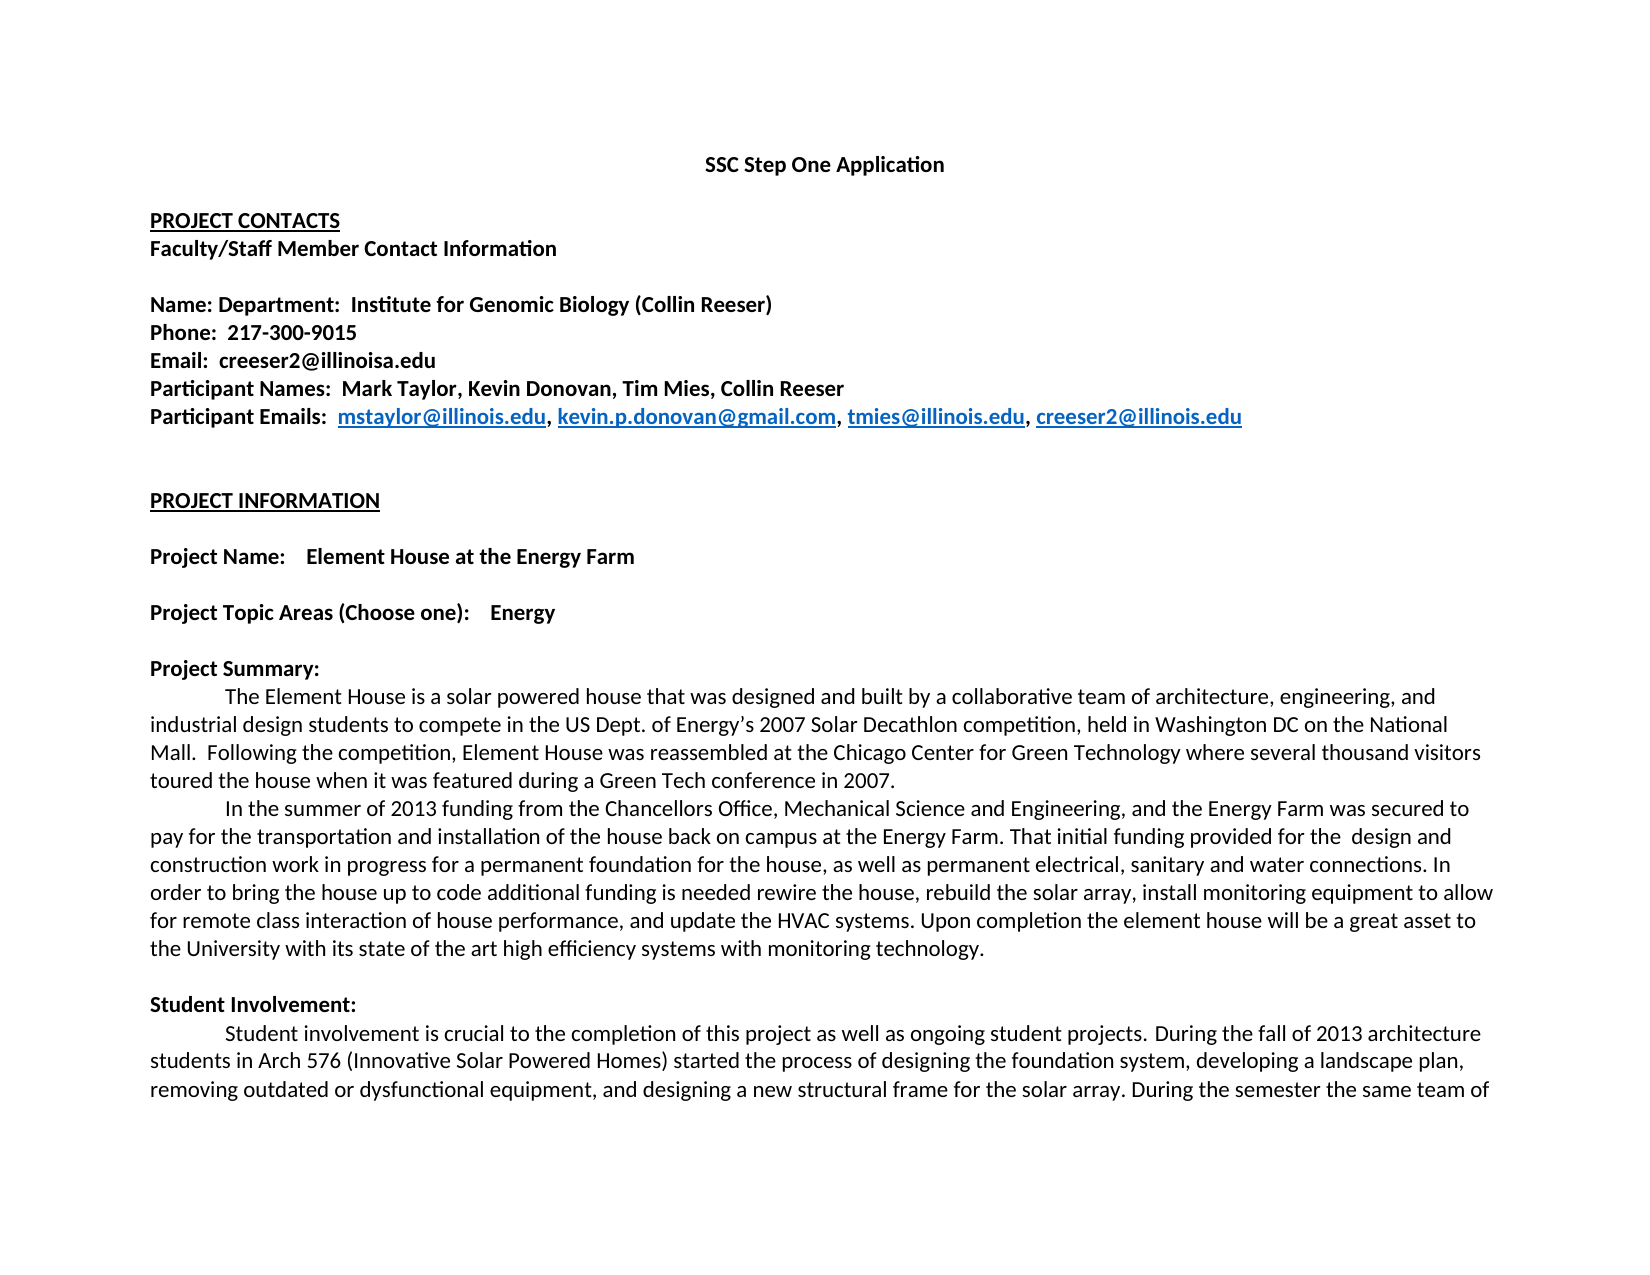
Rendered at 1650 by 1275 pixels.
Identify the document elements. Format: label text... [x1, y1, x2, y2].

text SSC Step One Application [150, 150, 1500, 178]
text In the summer of 2013 funding from the Chancellors Office, Mechanical Science and Engineering, and the Energy Farm was secured to pay for the transportation and installation of the house back on campus at the Energy Farm. That initial funding provided for the design and construction work in progress for a permanent foundation for the house, as well as permanent electrical, sanitary and water connections. In order to bring the house up to code additional funding is needed rewire the house, rebuild the solar array, install monitoring equipment to allow for remote class interaction of house performance, and update the HVAC systems. Upon completion the element house will be a great asset to the University with its state of the art high efficiency systems with monitoring technology. [150, 794, 1500, 963]
text Name: Department: Institute for Genomic Biology (Collin Reeser) [150, 290, 1500, 318]
text Participant Emails: mstaylor@illinois.edu, kevin.p.donovan@gmail.com, tmies@illinois.edu, creeser2@illinois.edu [150, 402, 1500, 430]
text Phone: 217-300-9015 [150, 318, 1500, 346]
text Project Name: Element House at the Energy Farm [150, 542, 1500, 570]
text Participant Names: Mark Taylor, Kevin Donovan, Tim Mies, Collin Reeser [150, 374, 1500, 402]
text Project Topic Areas (Choose one): Energy [150, 598, 1500, 626]
text PROJECT INFORMATION [150, 486, 1500, 514]
text The Element House is a solar powered house that was designed and built by a collaborative team of architecture, engineering, and industrial design students to compete in the US Dept. of Energy’s 2007 Solar Decathlon competition, held in Washington DC on the National Mall. Following the competition, Element House was reassembled at the Chicago Center for Green Technology where several thousand visitors toured the house when it was featured during a Green Tech conference in 2007. [150, 682, 1500, 794]
text PROJECT CONTACTS [150, 206, 1500, 234]
text Student Involvement: [150, 991, 1500, 1019]
text Project Summary: [150, 654, 1500, 682]
text Email: creeser2@illinoisa.edu [150, 346, 1500, 374]
text Faculty/Staff Member Contact Information [150, 234, 1500, 262]
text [150, 1019, 1500, 1103]
